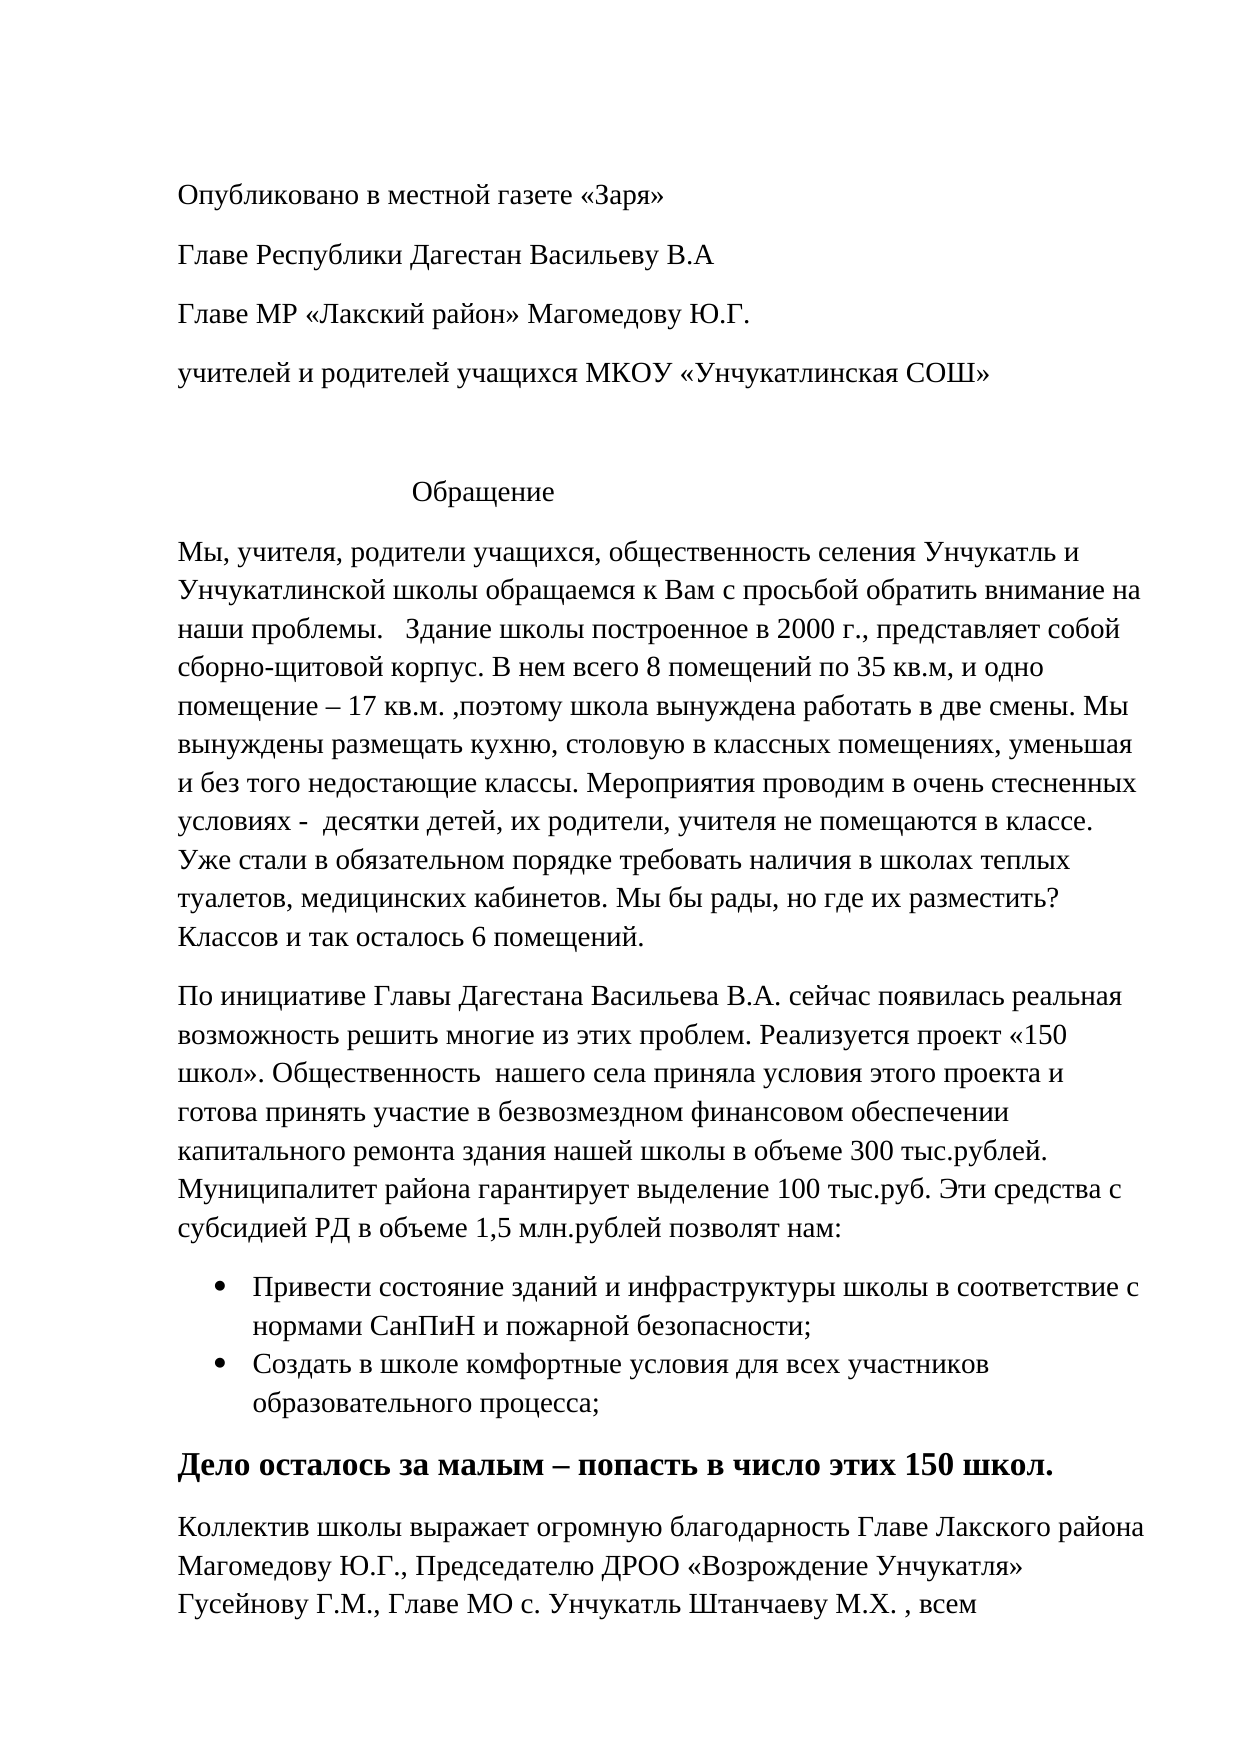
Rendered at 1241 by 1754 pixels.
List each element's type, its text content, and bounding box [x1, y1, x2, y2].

text учителей и родителей учащихся МКОУ «Унчукатлинская СОШ» [177, 356, 1152, 389]
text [177, 1509, 1152, 1620]
text Главе МР «Лакский район» Магомедову Ю.Г. [177, 296, 1152, 330]
text Главе Республики Дагестан Васильеву В.А [177, 237, 1152, 270]
text Мы, учителя, родители учащихся, общественность селения Унчукатль и Унчукатлинской школы обращаемся к Вам с просьбой обратить внимание на наши проблемы. Здание школы построенное в 2000 г., представляет собой сборно-щитовой корпус. В нем всего 8 помещений по 35 кв.м, и одно помещение – 17 кв.м. ,поэтому школа вынуждена работать в две смены. Мы вынуждены размещать кухню, столовую в классных помещениях, уменьшая и без того недостающие классы. Мероприятия проводим в очень стесненных условиях - десятки детей, их родители, учителя не помещаются в классе. Уже стали в обязательном порядке требовать наличия в школах теплых туалетов, медицинских кабинетов. Мы бы рады, но где их разместить? Классов и так осталось 6 помещений. [177, 534, 1152, 953]
text Обращение [177, 474, 1152, 508]
list Привести состояние зданий и инфраструктуры школы в соответствие с нормами СанПиН и пожарной безопасности; [215, 1269, 1152, 1341]
text Дело осталось за малым – попасть в число этих 150 школ. [177, 1444, 1152, 1483]
list Создать в школе комфортные условия для всех участников образовательного процесса; [215, 1346, 1152, 1418]
text По инициативе Главы Дагестана Васильева В.А. сейчас появилась реальная возможность решить многие из этих проблем. Реализуется проект «150 школ». Общественность нашего села приняла условия этого проекта и готова принять участие в безвозмездном финансовом обеспечении капитального ремонта здания нашей школы в объеме 300 тыс.рублей. Муниципалитет района гарантирует выделение 100 тыс.руб. Эти средства с субсидией РД в объеме 1,5 млн.рублей позволят нам: [177, 978, 1152, 1243]
text Опубликовано в местной газете «Заря» [177, 177, 1152, 211]
